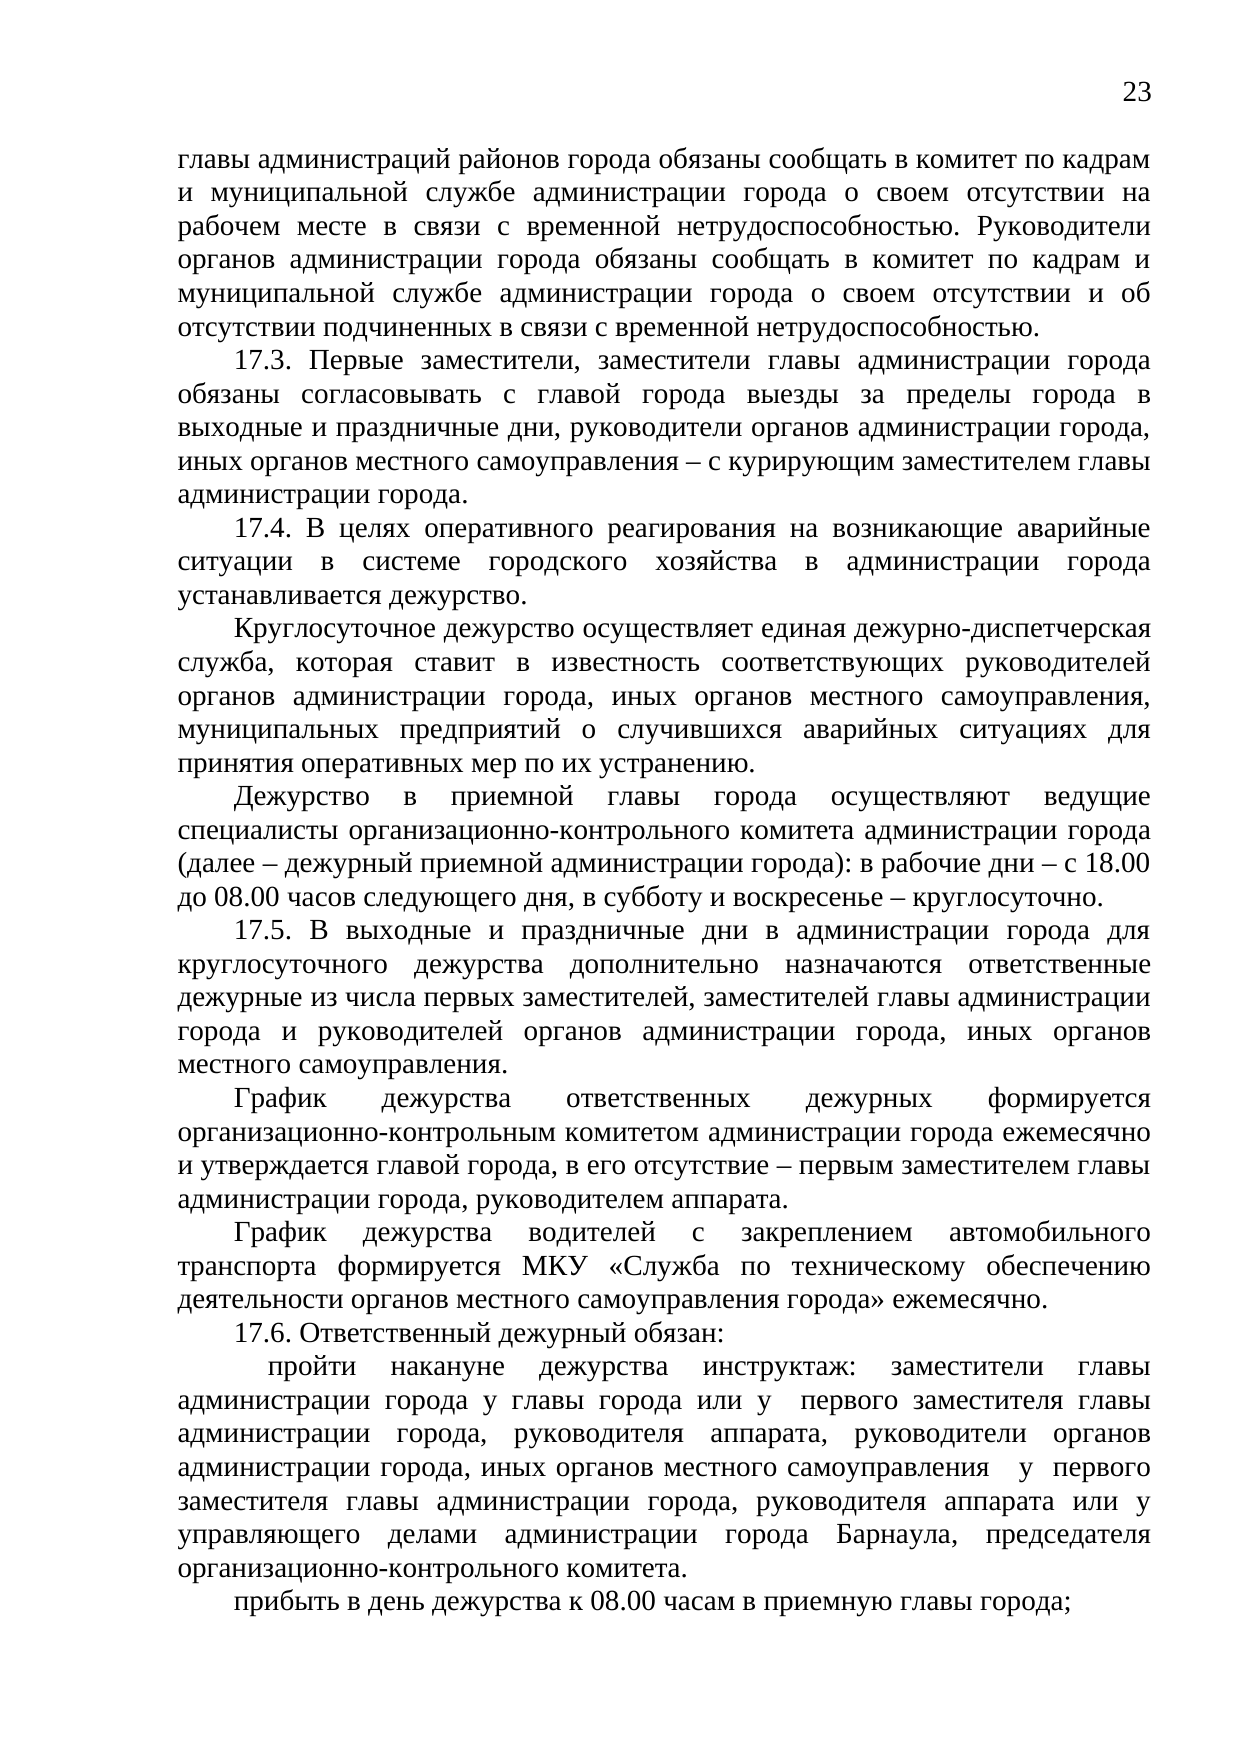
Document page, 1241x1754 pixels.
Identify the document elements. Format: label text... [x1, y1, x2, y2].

text 17.6. Ответственный дежурный обязан: [177, 1315, 1152, 1348]
text 17.3. Первые заместители, заместители главы администрации города обязаны согласовывать с главой города выезды за пределы города в выходные и праздничные дни, руководители органов администрации города, иных органов местного самоуправления – с курирующим заместителем главы администрации города. [177, 342, 1152, 510]
text 17.5. В выходные и праздничные дни в администрации города для круглосуточного дежурства дополнительно назначаются ответственные дежурные из числа первых заместителей, заместителей главы администрации города и руководителей органов администрации города, иных органов местного самоуправления. [177, 912, 1152, 1080]
text прибыть в день дежурства к 08.00 часам в приемную главы города; [177, 1583, 1152, 1617]
text Круглосуточное дежурство осуществляет единая дежурно-диспетчерская служба, которая ставит в известность соответствующих руководителей органов администрации города, иных органов местного самоуправления, муниципальных предприятий о случившихся аварийных ситуациях для принятия оперативных мер по их устранению. [177, 611, 1152, 778]
text 17.4. В целях оперативного реагирования на возникающие аварийные ситуации в системе городского хозяйства в администрации города устанавливается дежурство. [177, 510, 1152, 611]
text Дежурство в приемной главы города осуществляют ведущие специалисты организационно-контрольного комитета администрации города (далее – дежурный приемной администрации города): в рабочие дни – с 18.00 до 08.00 часов следующего дня, в субботу и воскресенье – круглосуточно. [177, 778, 1152, 912]
text График дежурства водителей с закреплением автомобильного транспорта формируется МКУ «Служба по техническому обеспечению деятельности органов местного самоуправления города» ежемесячно. [177, 1214, 1152, 1315]
text пройти накануне дежурства инструктаж: заместители главы администрации города у главы города или у первого заместителя главы администрации города, руководителя аппарата, руководители органов администрации города, иных органов местного самоуправления у первого заместителя главы администрации города, руководителя аппарата или у управляющего делами администрации города Барнаула, председателя организационно-контрольного комитета. [177, 1348, 1152, 1583]
text График дежурства ответственных дежурных формируется организационно-контрольным комитетом администрации города ежемесячно и утверждается главой города, в его отсутствие – первым заместителем главы администрации города, руководителем аппарата. [177, 1080, 1152, 1214]
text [177, 141, 1152, 342]
